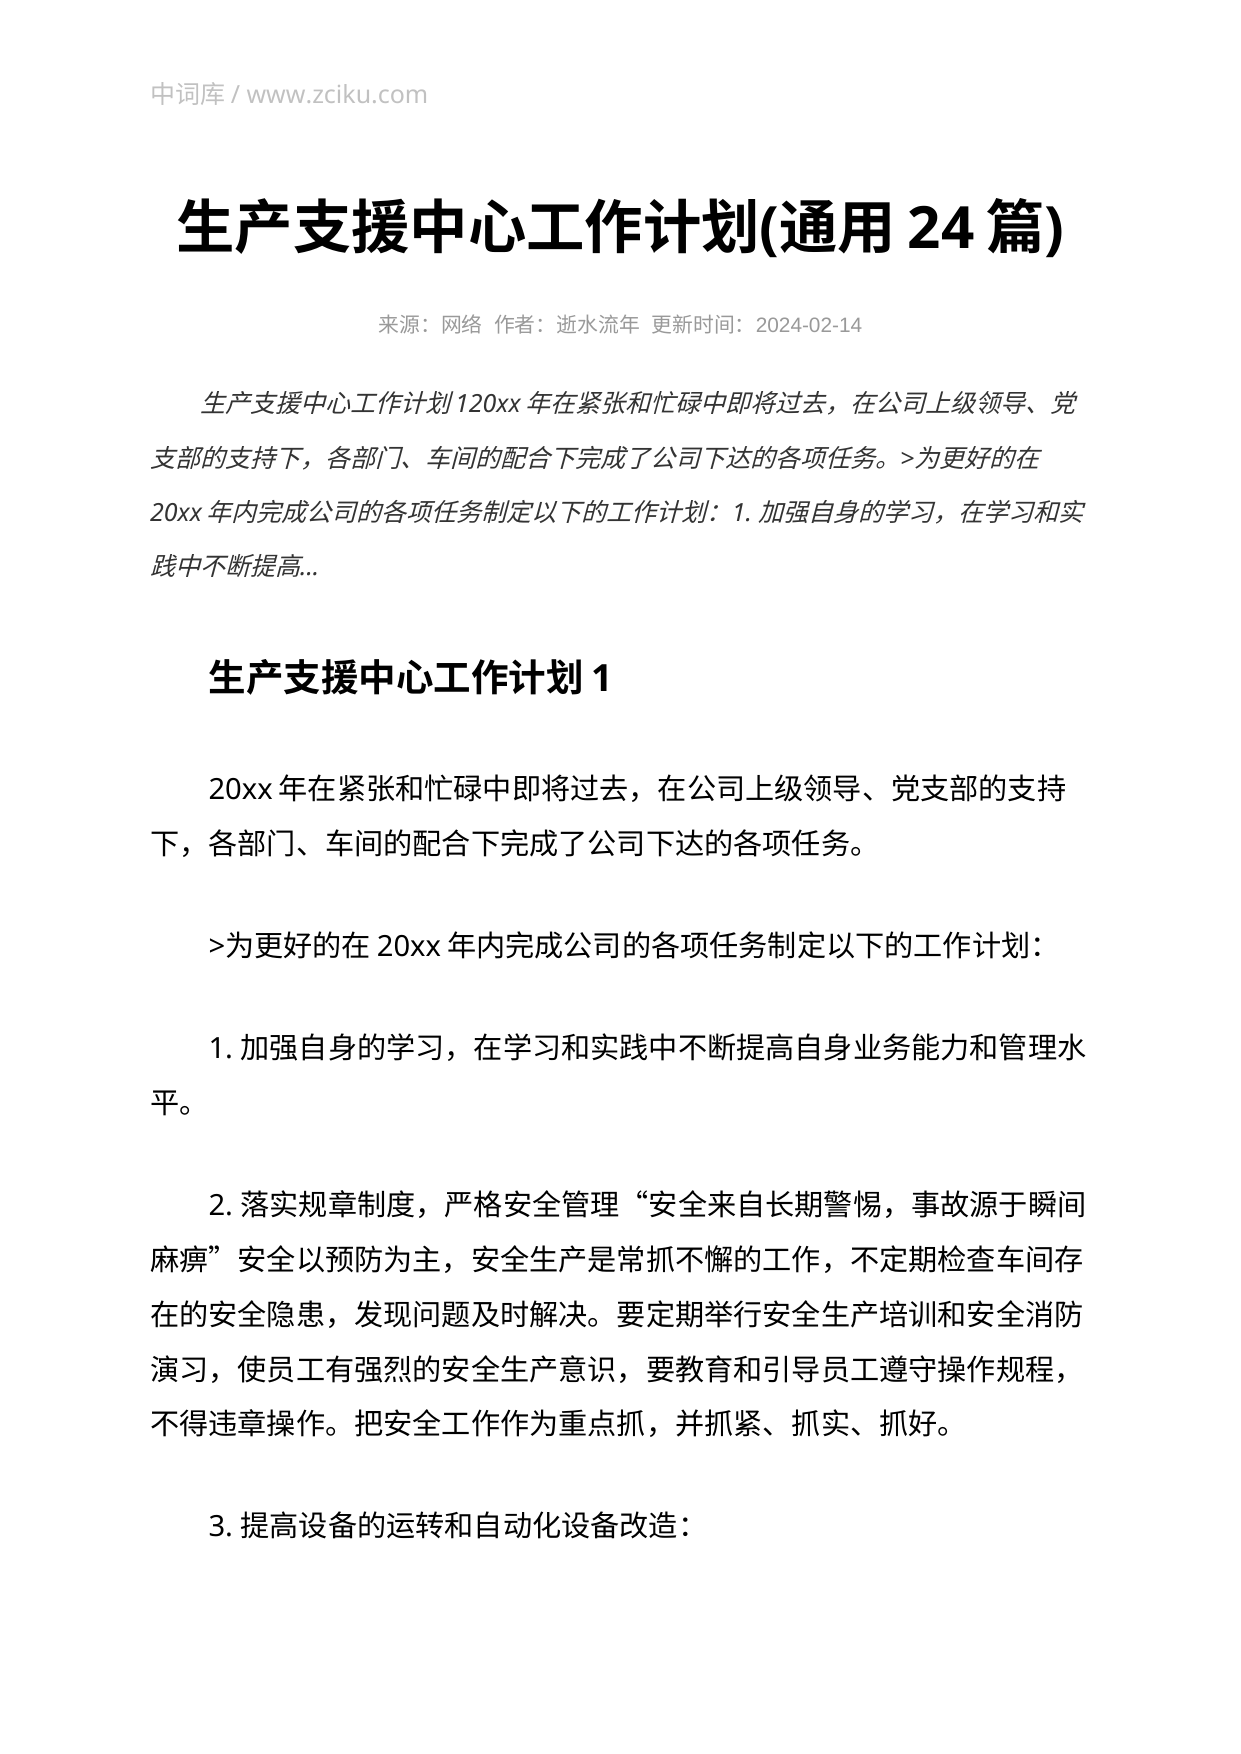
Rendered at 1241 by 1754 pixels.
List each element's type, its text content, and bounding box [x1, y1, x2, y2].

text 1. 加强自身的学习，在学习和实践中不断提高自身业务能力和管理水平。 [150, 1024, 1090, 1122]
text 3. 提高设备的运转和自动化设备改造： [150, 1503, 1090, 1545]
text 生产支援中心工作计划120xx年在紧张和忙碌中即将过去，在公司上级领导、党支部的支持下，各部门、车间的配合下完成了公司下达的各项任务。>为更好的在20xx年内完成公司的各项任务制定以下的工作计划：1. 加强自身的学习，在学习和实践中不断提高... [150, 384, 1090, 583]
text 生产支援中心工作计划1 [150, 648, 1090, 703]
text 来源：网络 作者：逝水流年 更新时间：2024-02-14 [150, 313, 1090, 337]
subtitle 生产支援中心工作计划(通用24篇) [150, 181, 1090, 266]
text 2. 落实规章制度，严格安全管理“安全来自长期警惕，事故源于瞬间麻痹”安全以预防为主，安全生产是常抓不懈的工作，不定期检查车间存在的安全隐患，发现问题及时解决。要定期举行安全生产培训和安全消防演习，使员工有强烈的安全生产意识，要教育和引导员工遵守操作规程，不得违章操作。把安全工作作为重点抓，并抓紧、抓实、抓好。 [150, 1181, 1090, 1443]
text >为更好的在20xx年内完成公司的各项任务制定以下的工作计划： [150, 922, 1090, 965]
text 20xx年在紧张和忙碌中即将过去，在公司上级领导、党支部的支持下，各部门、车间的配合下完成了公司下达的各项任务。 [150, 766, 1090, 863]
